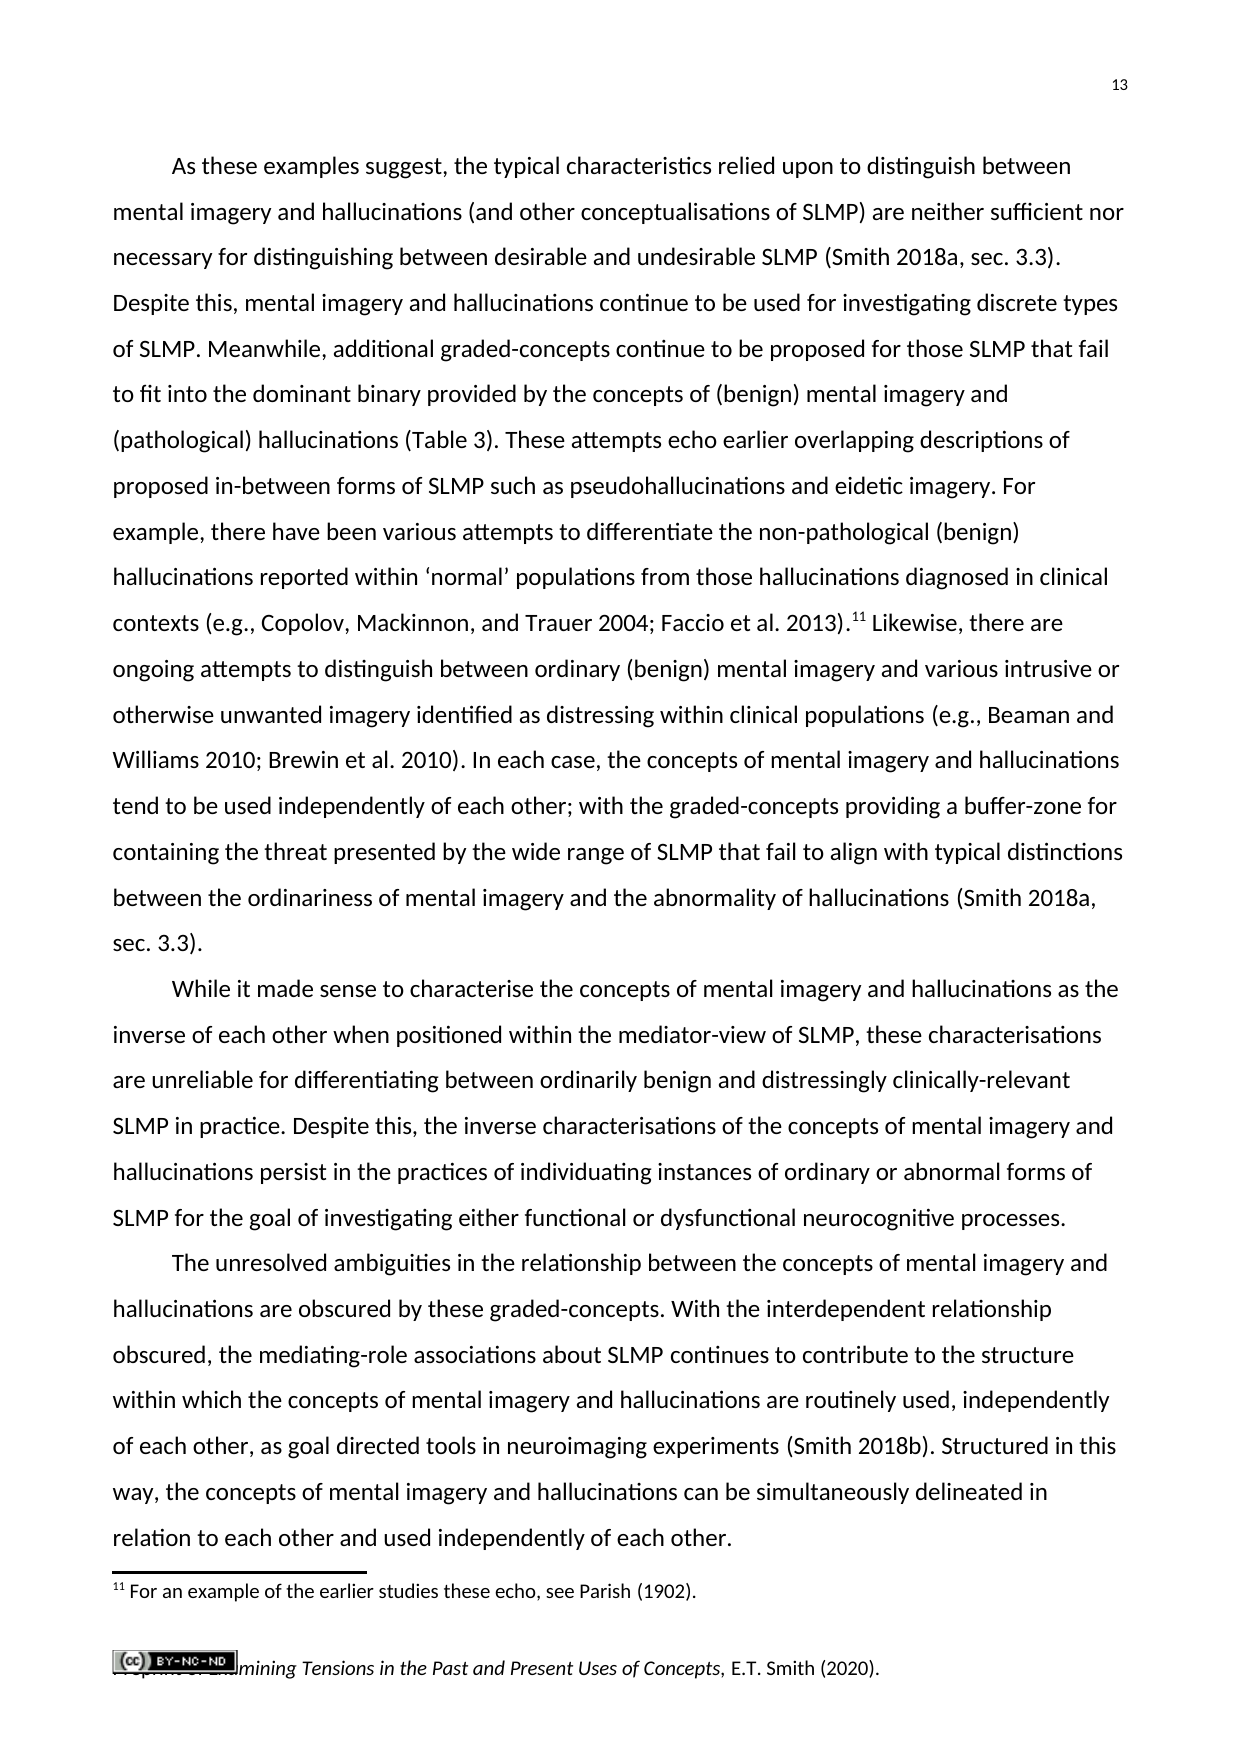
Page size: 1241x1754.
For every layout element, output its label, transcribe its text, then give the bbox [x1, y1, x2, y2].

text The unresolved ambiguities in the relationship between the concepts of mental imagery and hallucinations are obscured by these graded-concepts. With the interdependent relationship obscured, the mediating-role associations about SLMP continues to contribute to the structure within which the concepts of mental imagery and hallucinations are routinely used, independently of each other, as goal directed tools in neuroimaging experiments (Smith 2018b). Structured in this way, the concepts of mental imagery and hallucinations can be simultaneously delineated in relation to each other and used independently of each other. [112, 1247, 1128, 1552]
text As these examples suggest, the typical characteristics relied upon to distinguish between mental imagery and hallucinations (and other conceptualisations of SLMP) are neither sufficient nor necessary for distinguishing between desirable and undesirable SLMP (Smith 2018a, sec. 3.3). Despite this, mental imagery and hallucinations continue to be used for investigating discrete types of SLMP. Meanwhile, additional graded-concepts continue to be proposed for those SLMP that fail to fit into the dominant binary provided by the concepts of (benign) mental imagery and (pathological) hallucinations (Table 3). These attempts echo earlier overlapping descriptions of proposed in-between forms of SLMP such as pseudohallucinations and eidetic imagery. For example, there have been various attempts to differentiate the non-pathological (benign) hallucinations reported within ‘normal’ populations from those hallucinations diagnosed in clinical contexts (e.g., Copolov, Mackinnon, and Trauer 2004; Faccio et al. 2013). Likewise, there are ongoing attempts to distinguish between ordinary (benign) mental imagery and various intrusive or otherwise unwanted imagery identified as distressing within clinical populations (e.g., Beaman and Williams 2010; Brewin et al. 2010). In each case, the concepts of mental imagery and hallucinations tend to be used independently of each other; with the graded-concepts providing a buffer-zone for containing the threat presented by the wide range of SLMP that fail to align with typical distinctions between the ordinariness of mental imagery and the abnormality of hallucinations (Smith 2018a, sec. 3.3). [112, 150, 1128, 958]
text While it made sense to characterise the concepts of mental imagery and hallucinations as the inverse of each other when positioned within the mediator-view of SLMP, these characterisations are unreliable for differentiating between ordinarily benign and distressingly clinically-relevant SLMP in practice. Despite this, the inverse characterisations of the concepts of mental imagery and hallucinations persist in the practices of individuating instances of ordinary or abnormal forms of SLMP for the goal of investigating either functional or dysfunctional neurocognitive processes. [112, 973, 1128, 1232]
picture [112, 1650, 238, 1674]
